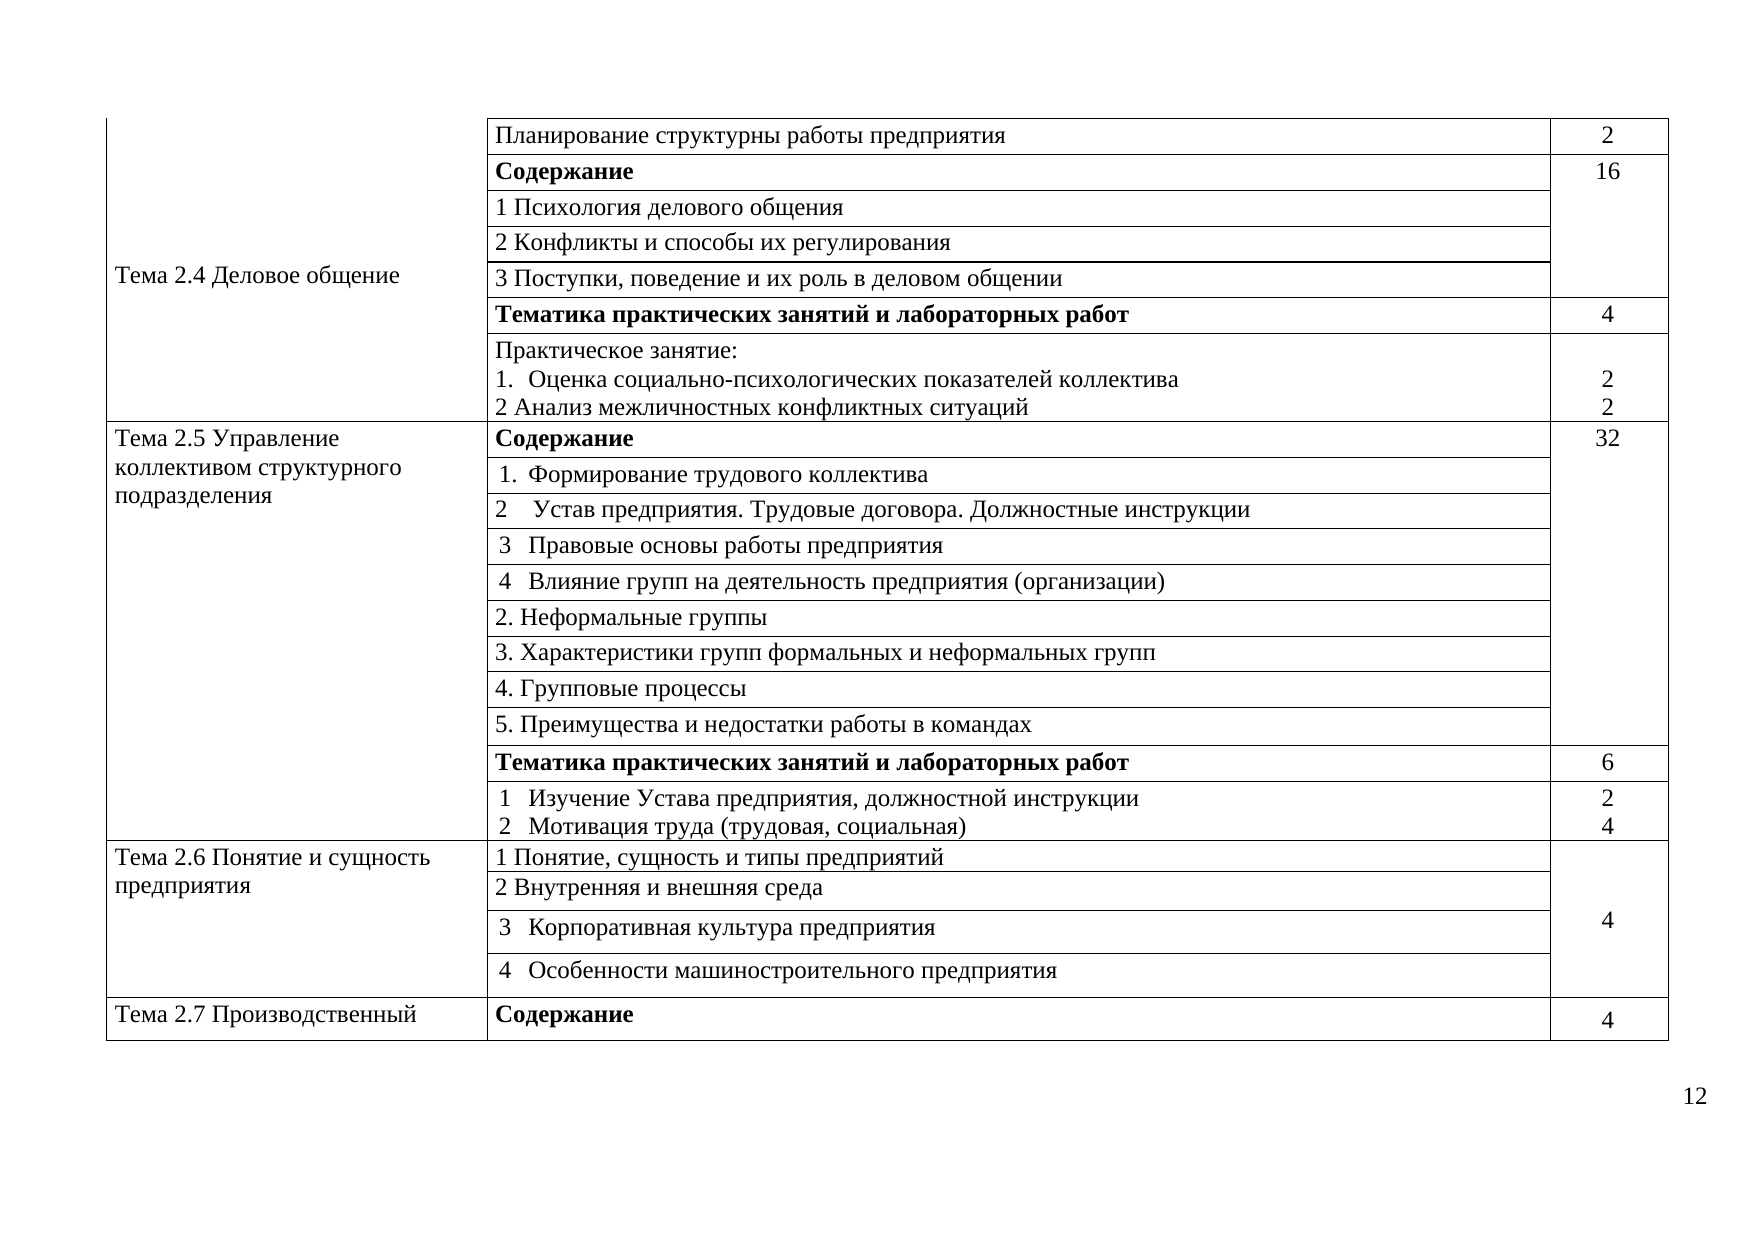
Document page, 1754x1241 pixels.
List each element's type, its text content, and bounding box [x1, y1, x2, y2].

table_cell 4 [1551, 841, 1668, 997]
table_cell Корпоративная культура предприятия [488, 911, 1550, 953]
table_cell 5. Преимущества и недостатки работы в командах [488, 708, 1550, 745]
table_cell 2 [1551, 119, 1668, 154]
table_cell Тема 2.4 Деловое общение [107, 154, 487, 421]
table_cell Формирование трудового коллектива [488, 458, 1550, 493]
table_cell Устав предприятия. Трудовые договора. Должностные инструкции [488, 494, 1550, 528]
table_cell Практическое занятие: Оценка социально-психологических показателей коллектива 2 Анализ межличностных конфликтных ситуаций [488, 334, 1550, 421]
table_cell Содержание [488, 155, 1550, 190]
table_cell Тематика практических занятий и лабораторных работ [488, 298, 1550, 333]
table_cell 2 Внутренняя и внешняя среда [488, 872, 1550, 910]
table_cell 1 Психология делового общения [488, 191, 1550, 226]
table_cell Тема 2.5 Управление коллективом структурного подразделения [107, 422, 487, 840]
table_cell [107, 998, 487, 1040]
table_cell 2 2 [1551, 334, 1668, 421]
table_cell 3. Характеристики групп формальных и неформальных групп [488, 637, 1550, 671]
table_cell Правовые основы работы предприятия [488, 529, 1550, 564]
table_cell 4 [1551, 298, 1668, 333]
table_cell 2. Неформальные группы [488, 601, 1550, 636]
table_cell 3 Поступки, поведение и их роль в деловом общении [488, 263, 1550, 297]
table_cell Изучение Устава предприятия, должностной инструкции Мотивация труда (трудовая, социальная) [488, 782, 1550, 840]
table_cell Тематика практических занятий и лабораторных работ [488, 746, 1550, 781]
table_cell 32 [1551, 422, 1668, 745]
table_cell Планирование структурны работы предприятия [488, 119, 1550, 154]
table_cell Тема 2.6 Понятие и сущность предприятия [107, 841, 487, 997]
table_cell 16 [1551, 155, 1668, 297]
table_cell Влияние групп на деятельность предприятия (организации) [488, 565, 1550, 600]
table_cell 6 [1551, 746, 1668, 781]
table_cell 4. Групповые процессы [488, 672, 1550, 707]
table_cell 2 4 [1551, 782, 1668, 840]
table_cell Содержание [488, 422, 1550, 457]
table_cell 4 [1551, 998, 1668, 1040]
table_cell 2 Конфликты и способы их регулирования [488, 227, 1550, 261]
table_cell 1 Понятие, сущность и типы предприятий [488, 841, 1550, 871]
table_cell Содержание [488, 998, 1550, 1040]
table_cell Особенности машиностроительного предприятия [488, 954, 1550, 997]
